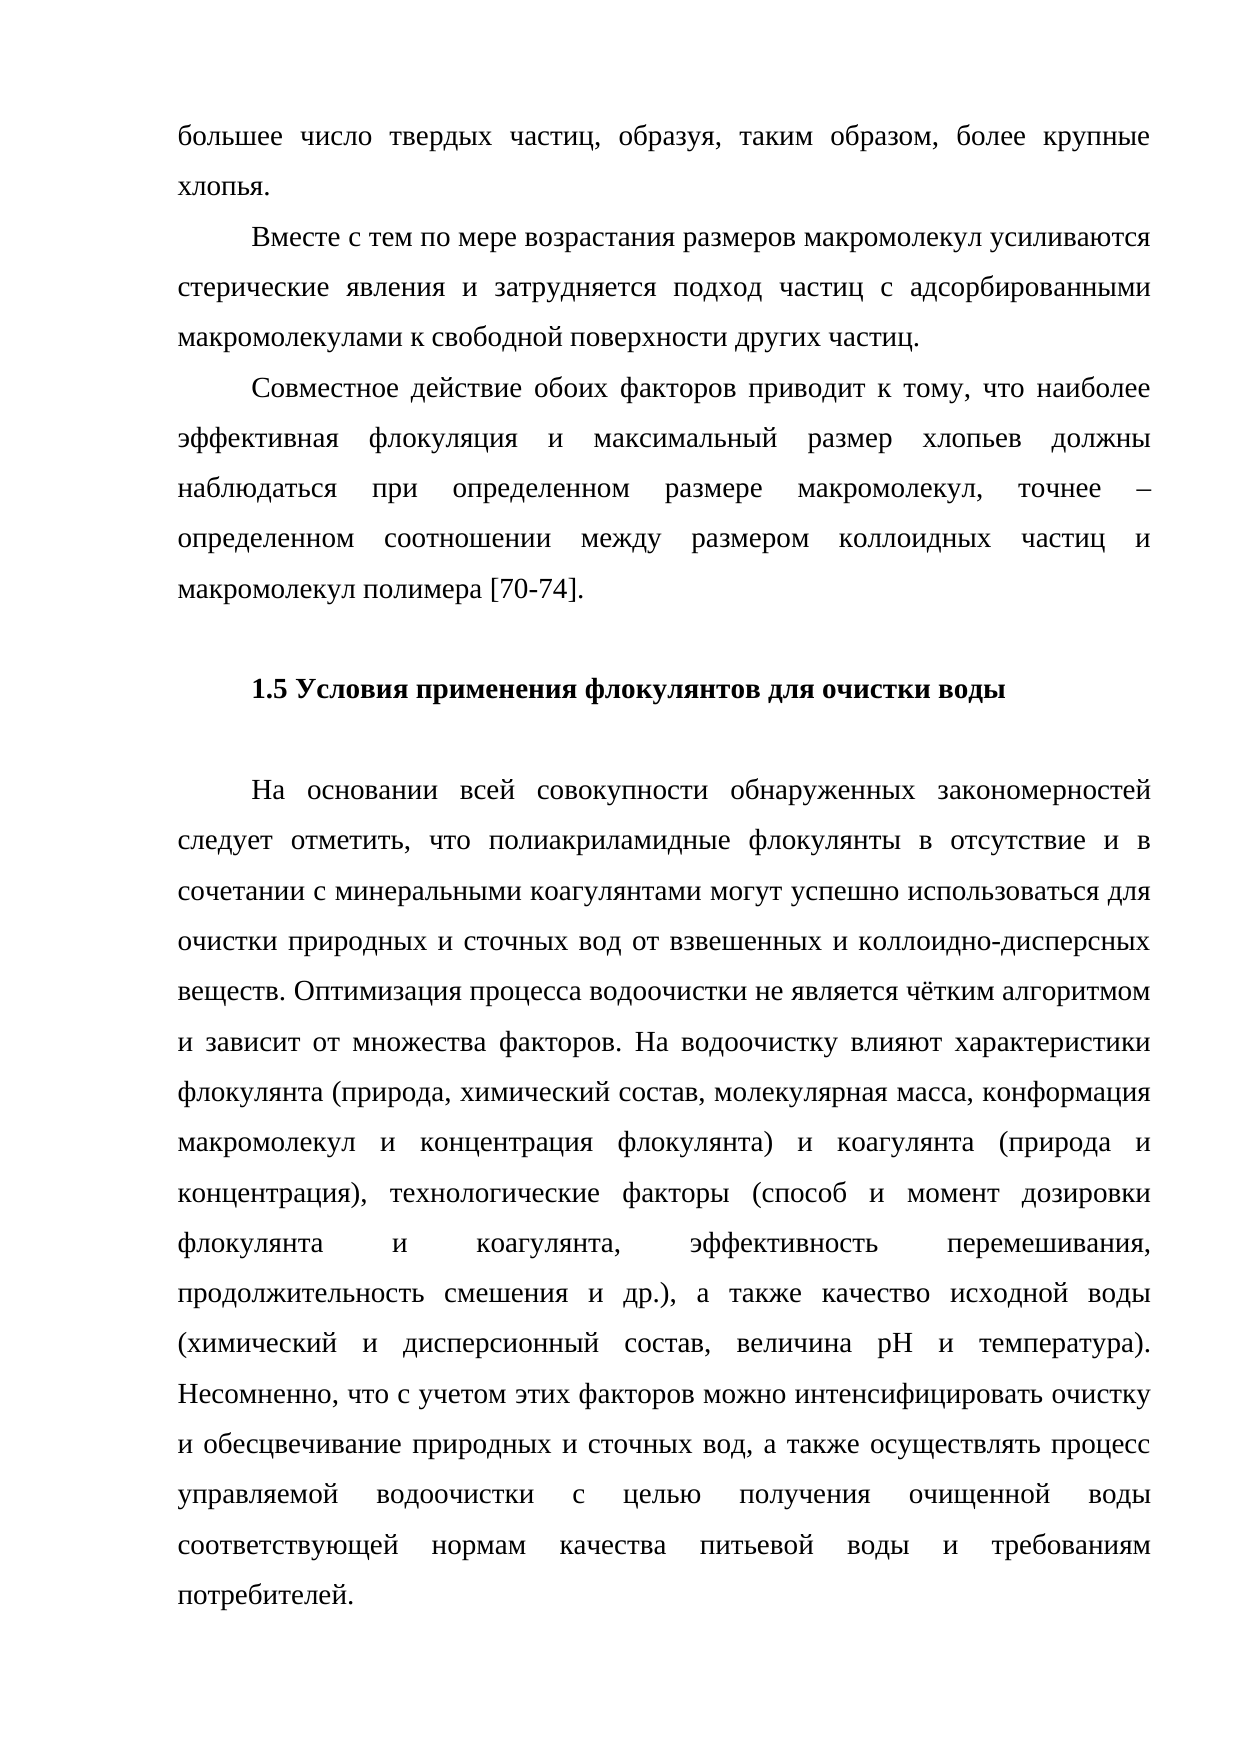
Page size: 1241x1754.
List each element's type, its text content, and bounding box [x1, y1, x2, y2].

subtitle 1.5 Условия применения флокулянтов для очистки воды [177, 672, 1152, 705]
text Вместе с тем по мере возрастания размеров макромолекул усиливаются стерические явления и затрудняется подход частиц с адсорбированными макромолекулами к свободной поверхности других частиц. [177, 219, 1152, 353]
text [177, 118, 1152, 202]
text На основании всей совокупности обнаруженных закономерностей следует отметить, что полиакриламидные флокулянты в отсутствие и в сочетании с минеральными коагулянтами могут успешно использоваться для очистки природных и сточных вод от взвешенных и коллоидно-дисперсных веществ. Оптимизация процесса водоочистки не является чётким алгоритмом и зависит от множества факторов. На водоочистку влияют характеристики флокулянта (природа, химический состав, молекулярная масса, конформация макромолекул и концентрация флокулянта) и коагулянта (природа и концентрация), технологические факторы (способ и момент дозировки флокулянта и коагулянта, эффективность перемешивания, продолжительность смешения и др.), а также качество исходной воды (химический и дисперсионный состав, величина рН и температура). Несомненно, что с учетом этих факторов можно интенсифицировать очистку и обесцвечивание природных и сточных вод, а также осуществлять процесс управляемой водоочистки с целью получения очищенной воды соответствующей нормам качества питьевой воды и требованиям потребителей. [177, 772, 1152, 1611]
text Совместное действие обоих факторов приводит к тому, что наиболее эффективная флокуляция и максимальный размер хлопьев должны наблюдаться при определенном размере макромолекул, точнее – определенном соотношении между размером коллоидных частиц и макромолекул полимера [70-74]. [177, 370, 1152, 604]
